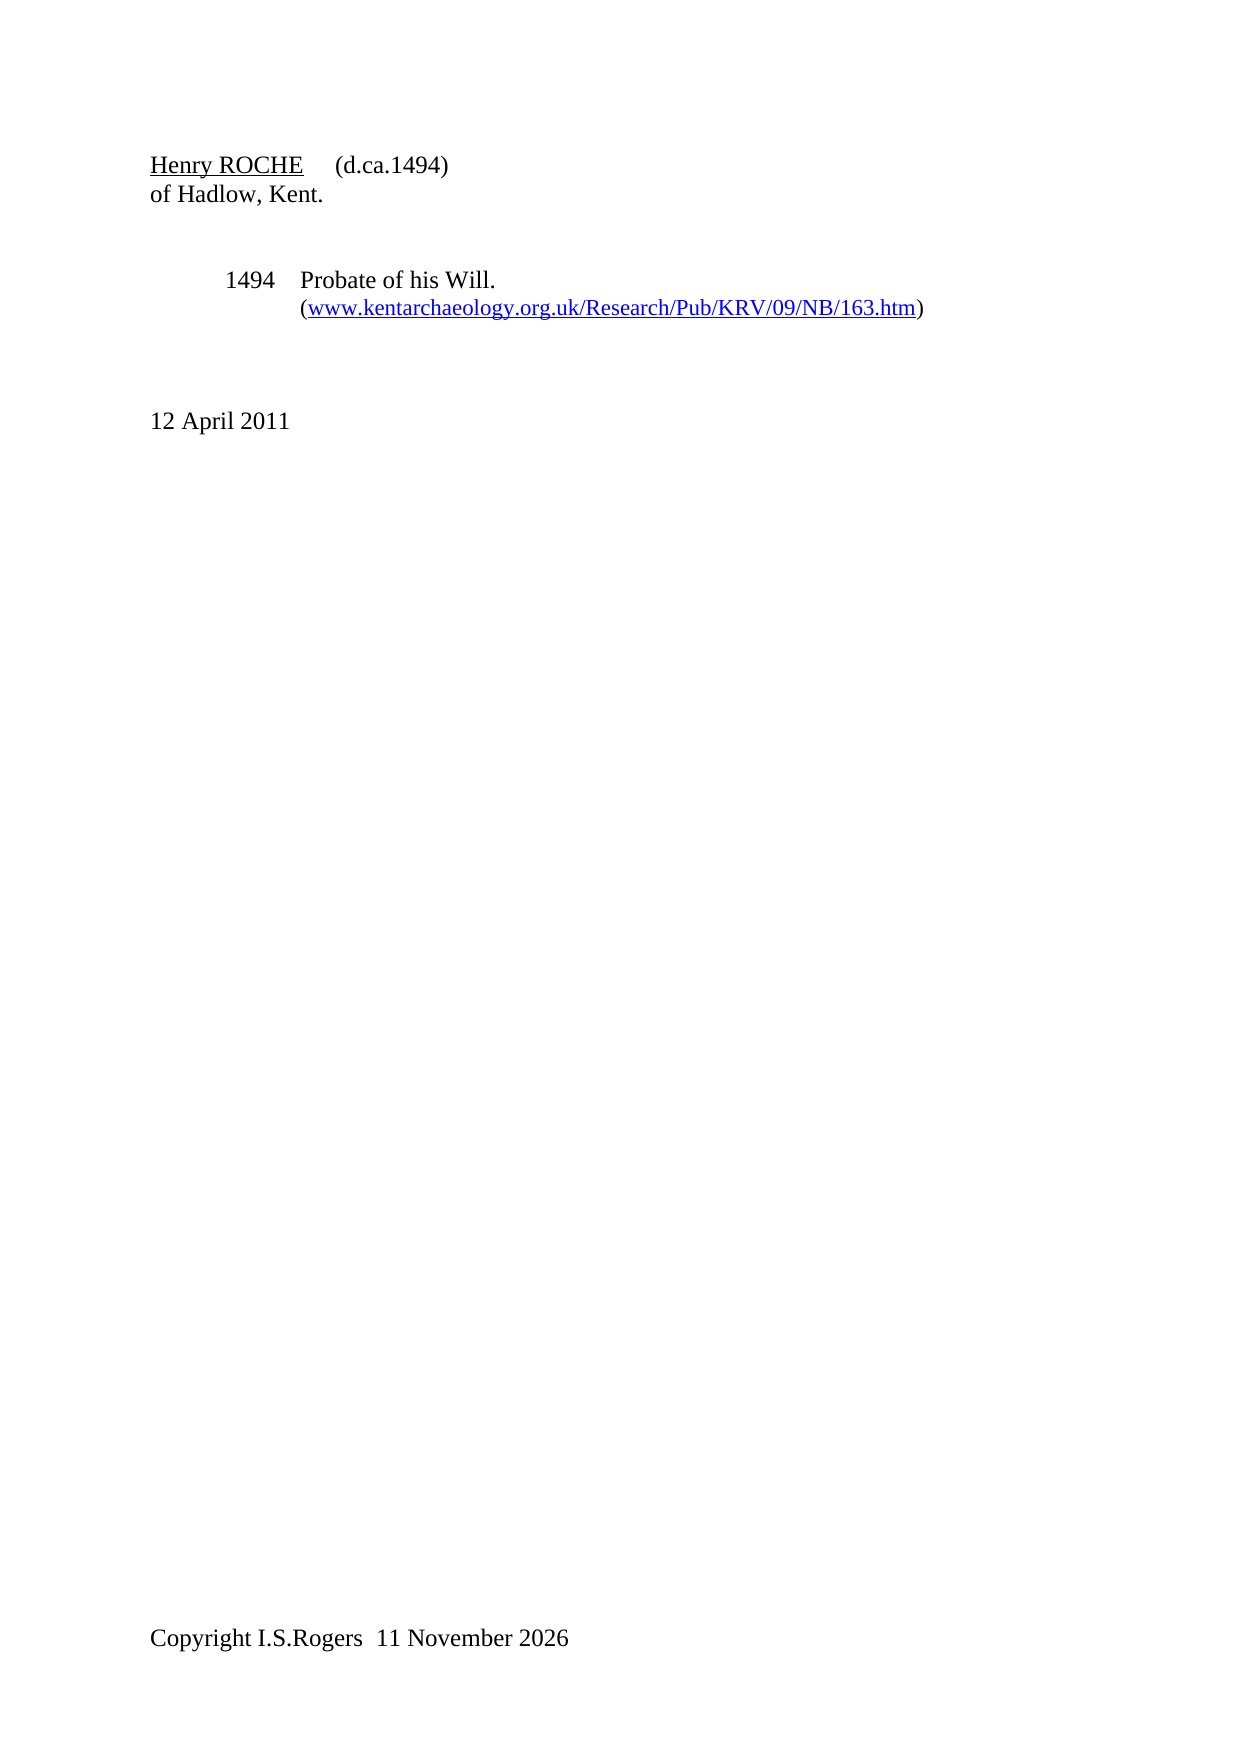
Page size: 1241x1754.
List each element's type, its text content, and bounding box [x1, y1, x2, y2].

text Henry ROCHE (d.ca.1494) [150, 150, 1090, 179]
text of . [150, 179, 1090, 207]
text (www.kentarchaeology.org.uk/Research/Pub/KRV/09/NB/163.htm) [300, 294, 1090, 320]
text 12 April 2011 [150, 406, 1090, 435]
list Probate of his Will. [225, 265, 1090, 294]
